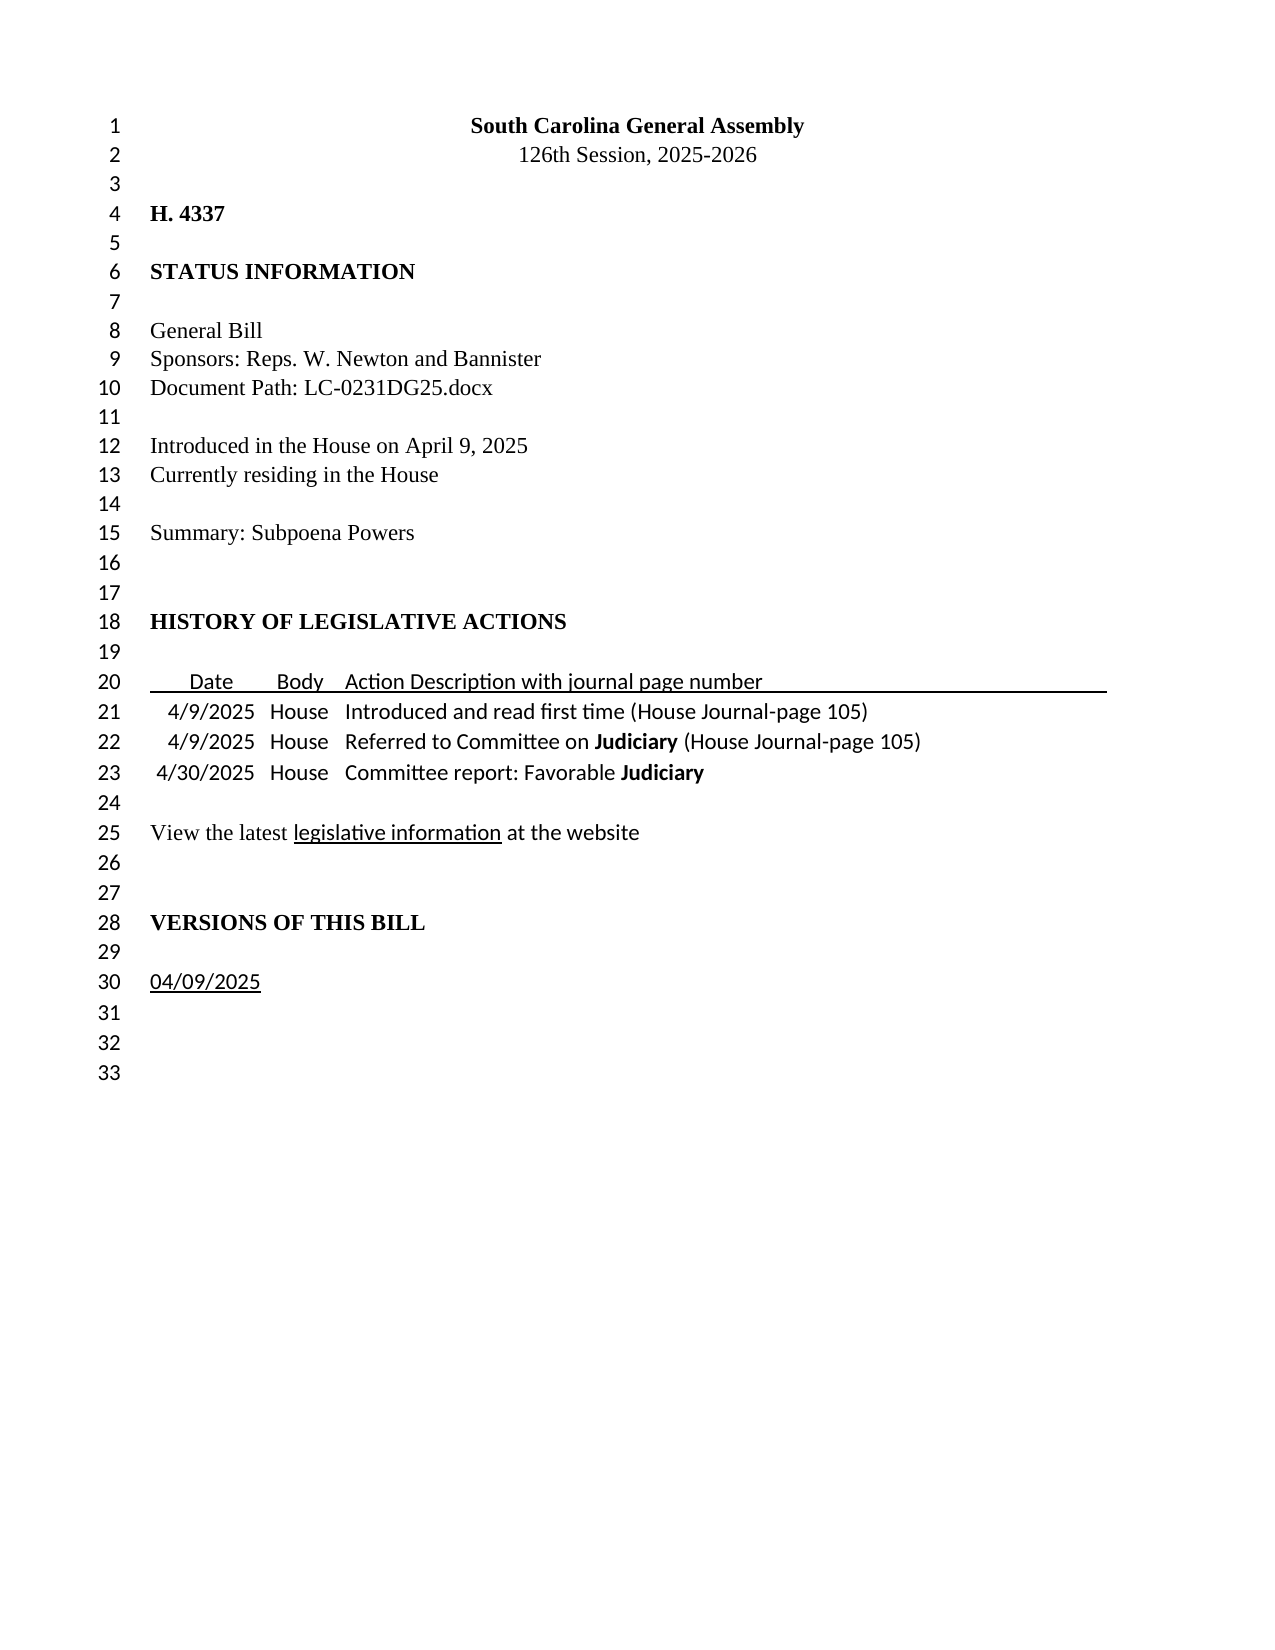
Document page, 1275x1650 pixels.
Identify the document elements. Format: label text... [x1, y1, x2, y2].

text Summary: Subpoena Powers [150, 519, 1125, 546]
text Document Path: LC-0231DG25.docx [150, 374, 1125, 400]
text 4/9/2025 House Introduced and read first time (House Journal-page 105) [150, 697, 1125, 725]
text 126th Session, 2025-2026 [150, 141, 1125, 167]
text Introduced in the House on April 9, 2025 [150, 432, 1125, 459]
text Date Body Action Description with journal page number [150, 667, 1125, 695]
text Sponsors: Reps. W. Newton and Bannister [150, 345, 1125, 372]
text General Bill [150, 317, 1125, 343]
text STATUS INFORMATION [150, 258, 1125, 284]
text HISTORY OF LEGISLATIVE ACTIONS [150, 608, 1125, 635]
text Currently residing in the House [150, 461, 1125, 487]
text South Carolina General Assembly [150, 112, 1125, 139]
text 4/9/2025 House Referred to Committee on Judiciary (House Journal-page 105) [150, 727, 1125, 755]
text H. 4337 [150, 199, 1125, 226]
text 04/09/2025 [150, 967, 1125, 995]
text 4/30/2025 House Committee report: Favorable Judiciary [150, 758, 1125, 786]
text VERSIONS OF THIS BILL [150, 909, 1125, 935]
text View the latest legislative information at the website [150, 818, 1125, 846]
